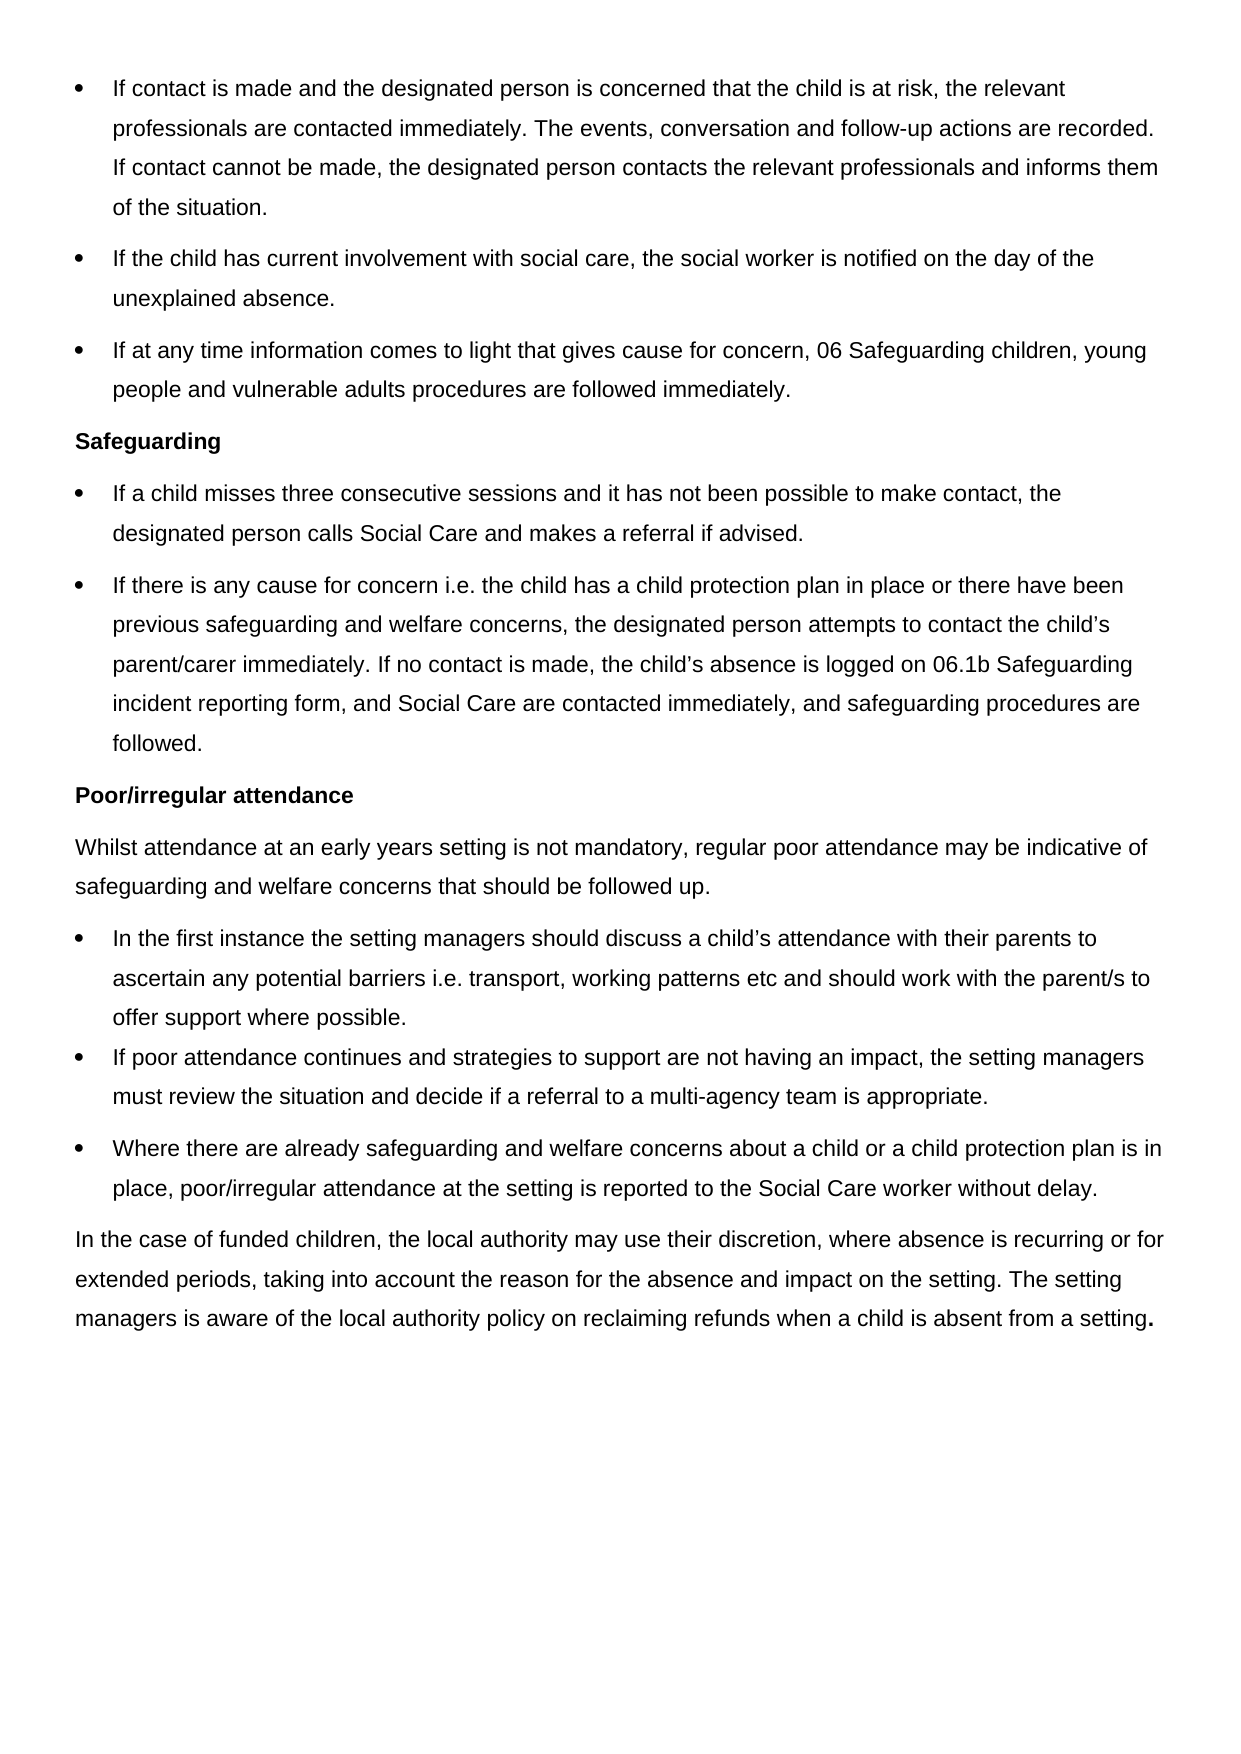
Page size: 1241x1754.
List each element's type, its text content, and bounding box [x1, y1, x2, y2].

list If at any time information comes to light that gives cause for concern, 06 Safeguarding children, young people and vulnerable adults procedures are followed immediately. [75, 337, 1165, 403]
text Poor/irregular attendance [75, 782, 1165, 808]
text Whilst attendance at an early years setting is not mandatory, regular poor attendance may be indicative of safeguarding and welfare concerns that should be followed up. [75, 834, 1165, 899]
text Safeguarding [75, 428, 1165, 455]
list If contact is made and the designated person is concerned that the child is at risk, the relevant professionals are contacted immediately. The events, conversation and follow-up actions are recorded. If contact cannot be made, the designated person contacts the relevant professionals and informs them of the situation. [75, 75, 1165, 220]
list In the first instance the setting managers should discuss a child’s attendance with their parents to ascertain any potential barriers i.e. transport, working patterns etc and should work with the parent/s to offer support where possible. [75, 925, 1165, 1030]
list If a child misses three consecutive sessions and it has not been possible to make contact, the designated person calls Social Care and makes a referral if advised. [75, 480, 1165, 546]
list If poor attendance continues and strategies to support are not having an impact, the setting managers must review the situation and decide if a referral to a multi-agency team is appropriate. [75, 1043, 1165, 1109]
list If there is any cause for concern i.e. the child has a child protection plan in place or there have been previous safeguarding and welfare concerns, the designated person attempts to contact the child’s parent/carer immediately. If no contact is made, the child’s absence is logged on 06.1b Safeguarding incident reporting form, and Social Care are contacted immediately, and safeguarding procedures are followed. [75, 572, 1165, 756]
list Where there are already safeguarding and welfare concerns about a child or a child protection plan is in place, poor/irregular attendance at the setting is reported to the Social Care worker without delay. [75, 1135, 1165, 1201]
list If the child has current involvement with social care, the social worker is notified on the day of the unexplained absence. [75, 245, 1165, 311]
text In the case of funded children, the local authority may use their discretion, where absence is recurring or for extended periods, taking into account the reason for the absence and impact on the setting. The setting managers is aware of the local authority policy on reclaiming refunds when a child is absent from a setting. [75, 1226, 1165, 1332]
